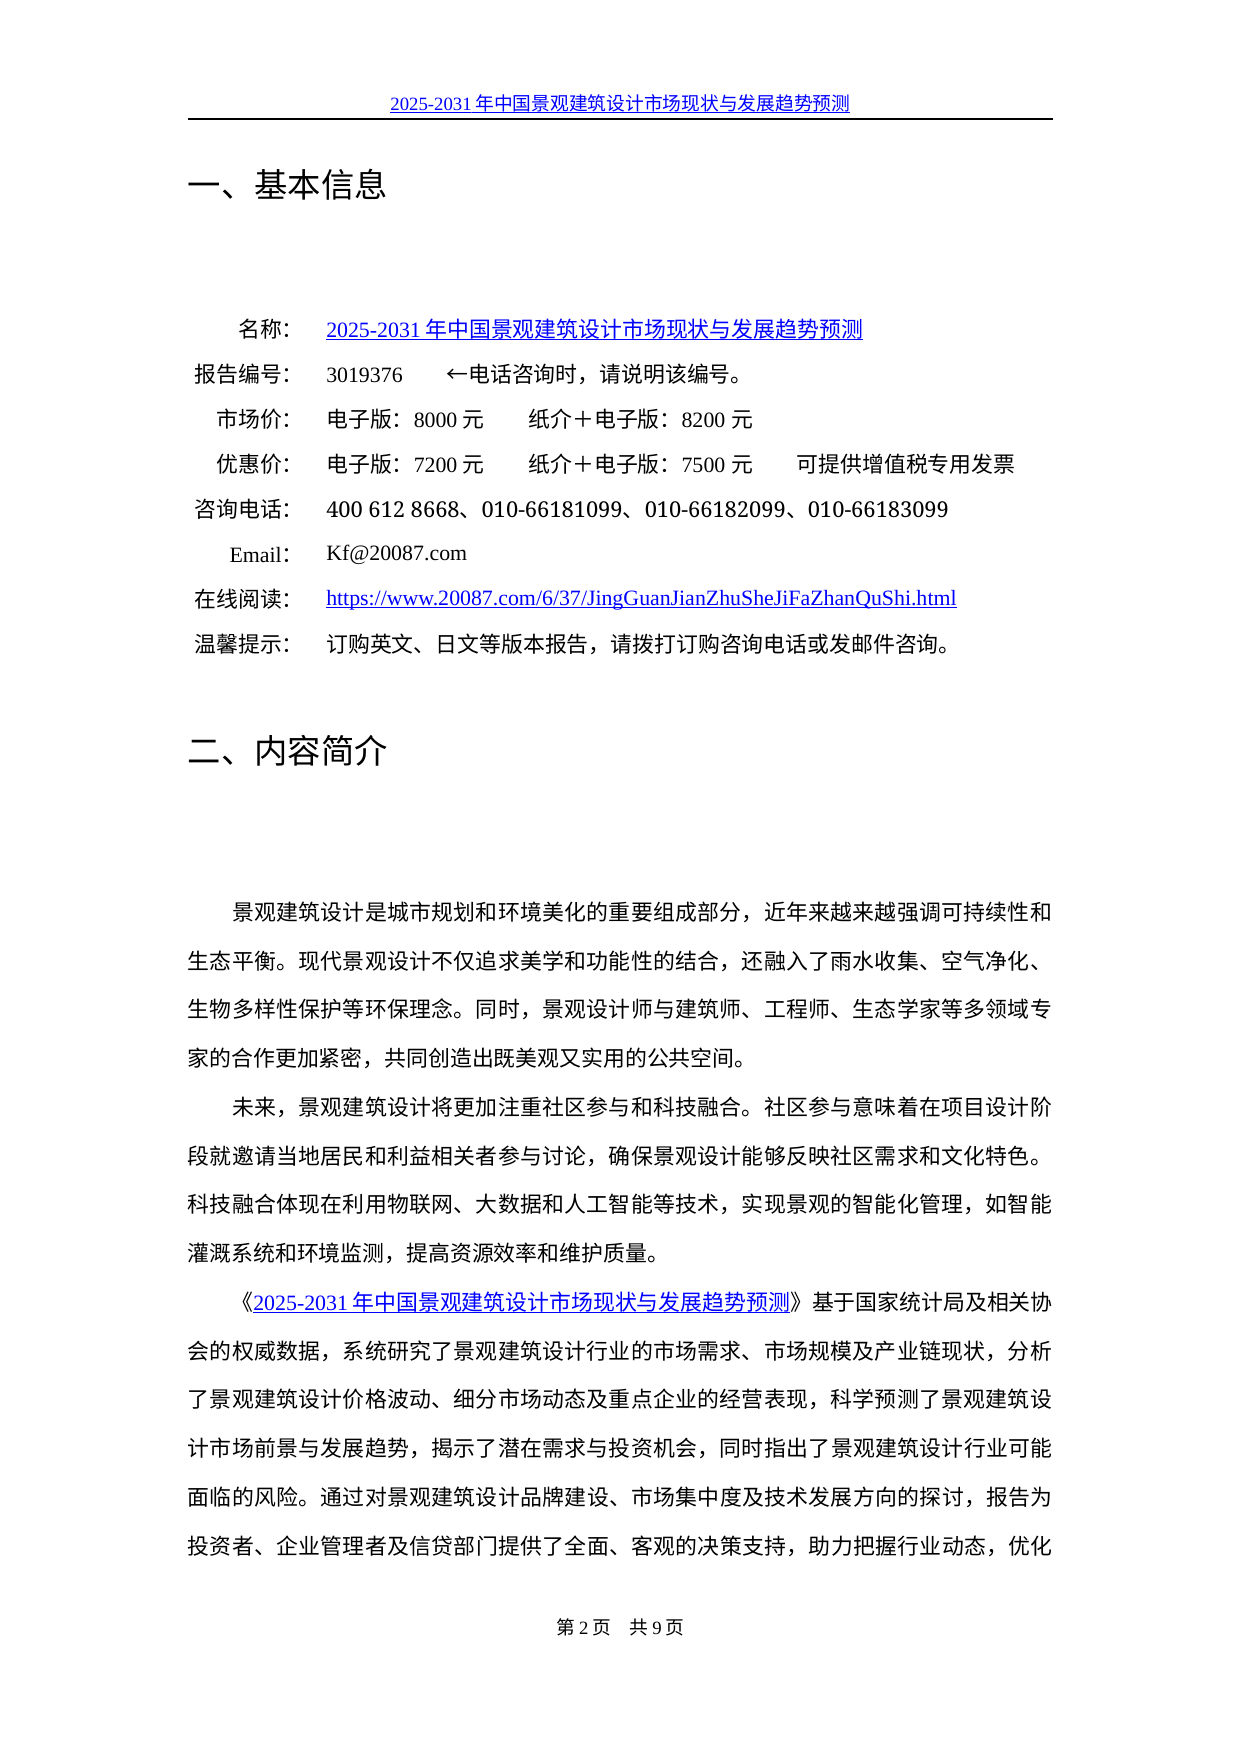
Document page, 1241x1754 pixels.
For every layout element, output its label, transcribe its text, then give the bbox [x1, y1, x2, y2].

table_cell 400 612 8668、010-66181099、010-66182099、010-66183099 [315, 492, 1073, 537]
table_header 名称： [167, 312, 315, 357]
table_cell 市场价： [167, 402, 315, 447]
title 一、基本信息 [187, 150, 1053, 215]
table_cell 报告编号： [167, 357, 315, 402]
table_cell Email： [167, 537, 315, 582]
table_cell 电子版：8000 元 纸介＋电子版：8200 元 [315, 402, 1073, 447]
table_cell 3019376 ←电话咨询时，请说明该编号。 [315, 357, 1073, 402]
table_cell 电子版：7200 元 纸介＋电子版：7500 元 可提供增值税专用发票 [315, 447, 1073, 492]
table_cell [315, 582, 1073, 627]
table_cell 订购英文、日文等版本报告，请拨打订购咨询电话或发邮件咨询。 [315, 627, 1073, 672]
table_cell 优惠价： [167, 447, 315, 492]
table_cell 在线阅读： [167, 582, 315, 627]
table_header 2025-2031年中国景观建筑设计市场现状与发展趋势预测 [315, 312, 1073, 357]
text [187, 894, 1053, 1561]
table_cell 温馨提示： [167, 627, 315, 672]
table_cell 咨询电话： [167, 492, 315, 537]
title 二、内容简介 [187, 717, 1053, 782]
table_cell Kf@20087.com [315, 537, 1073, 582]
